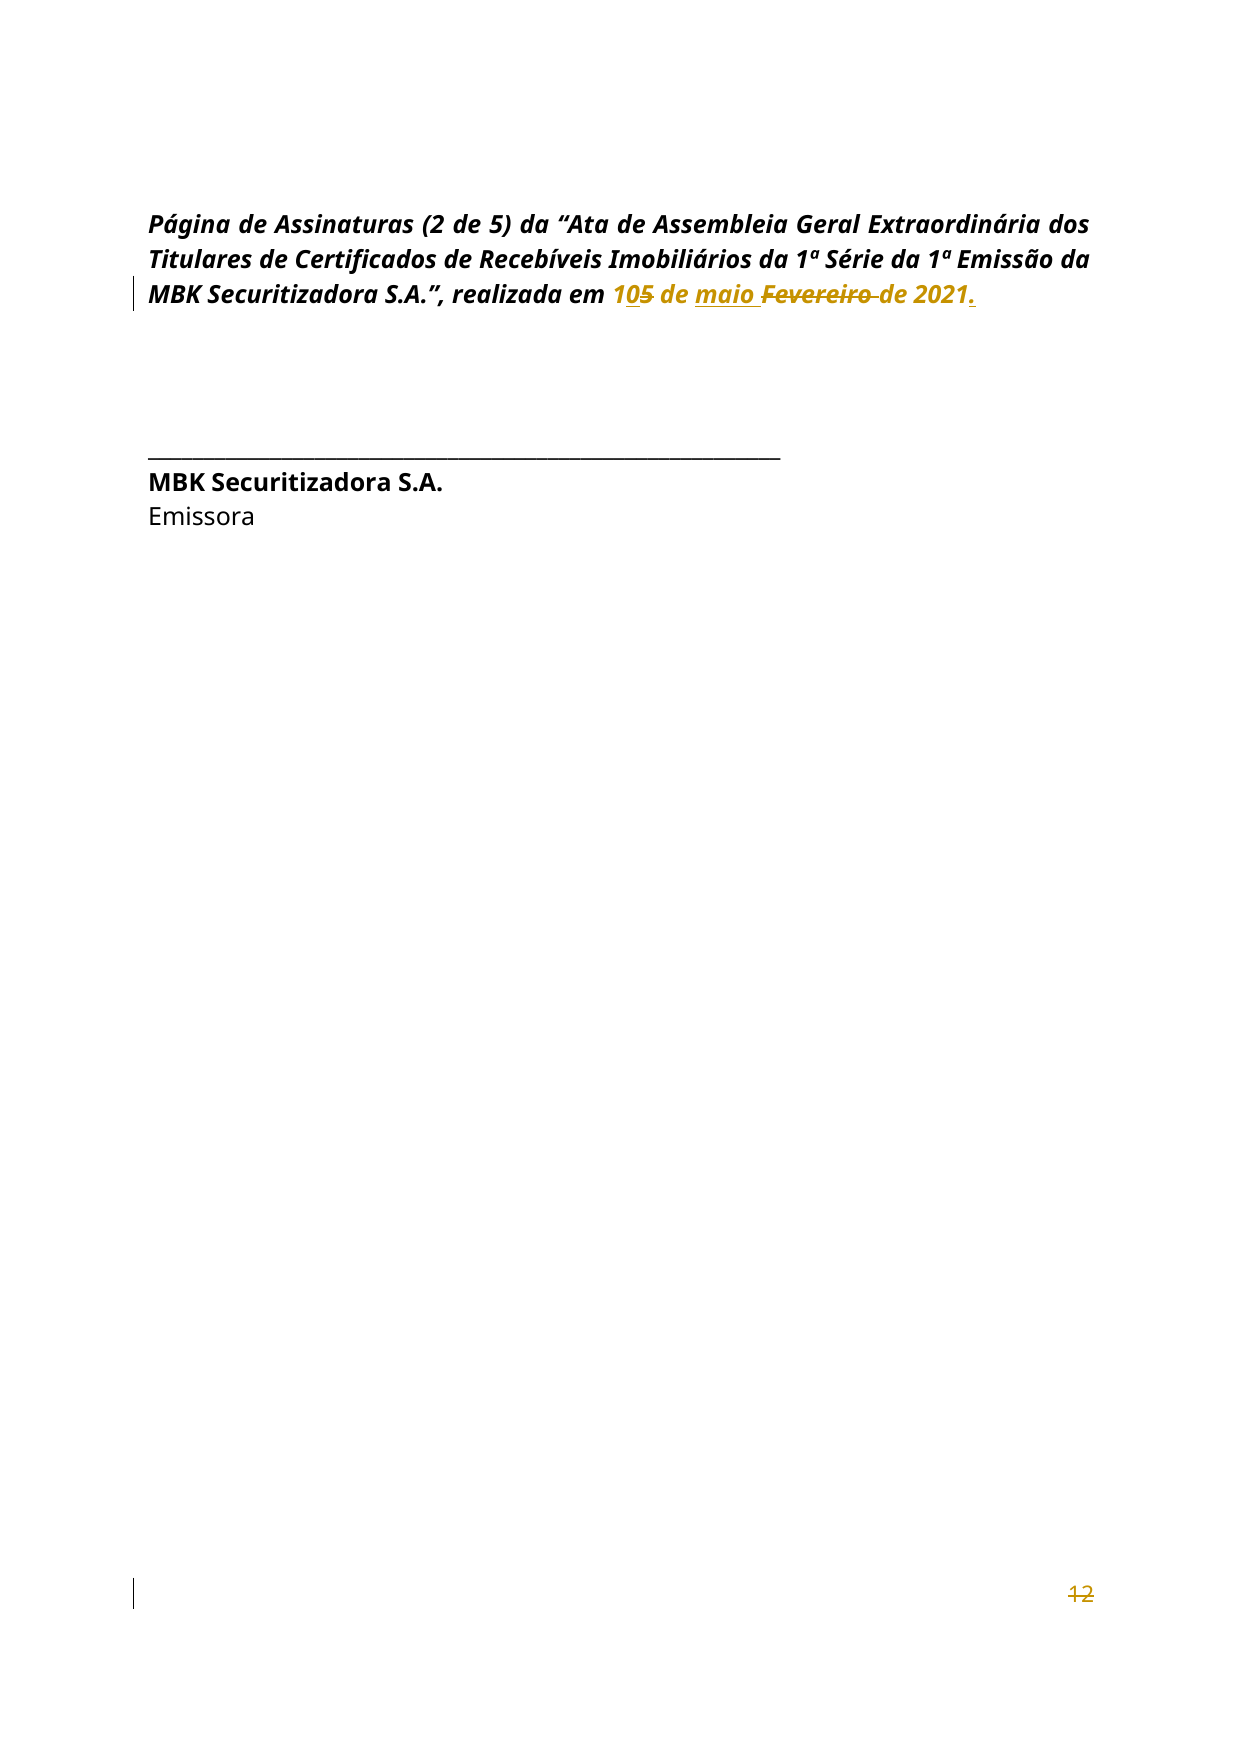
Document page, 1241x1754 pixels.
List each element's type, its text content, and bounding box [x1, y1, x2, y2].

text MBK Securitizadora S.A. [148, 464, 1094, 498]
text _________________________________________________________ [148, 429, 1094, 463]
text Página de Assinaturas (2 de 5) da “Ata de Assembleia Geral Extraordinária dos Titulares de Certificados de Recebíveis Imobiliários da 1ª Série da 1ª Emissão da MBK Securitizadora S.A.”, realizada em 1 de de 2021 [148, 207, 1094, 311]
text Emissora [148, 498, 1094, 533]
